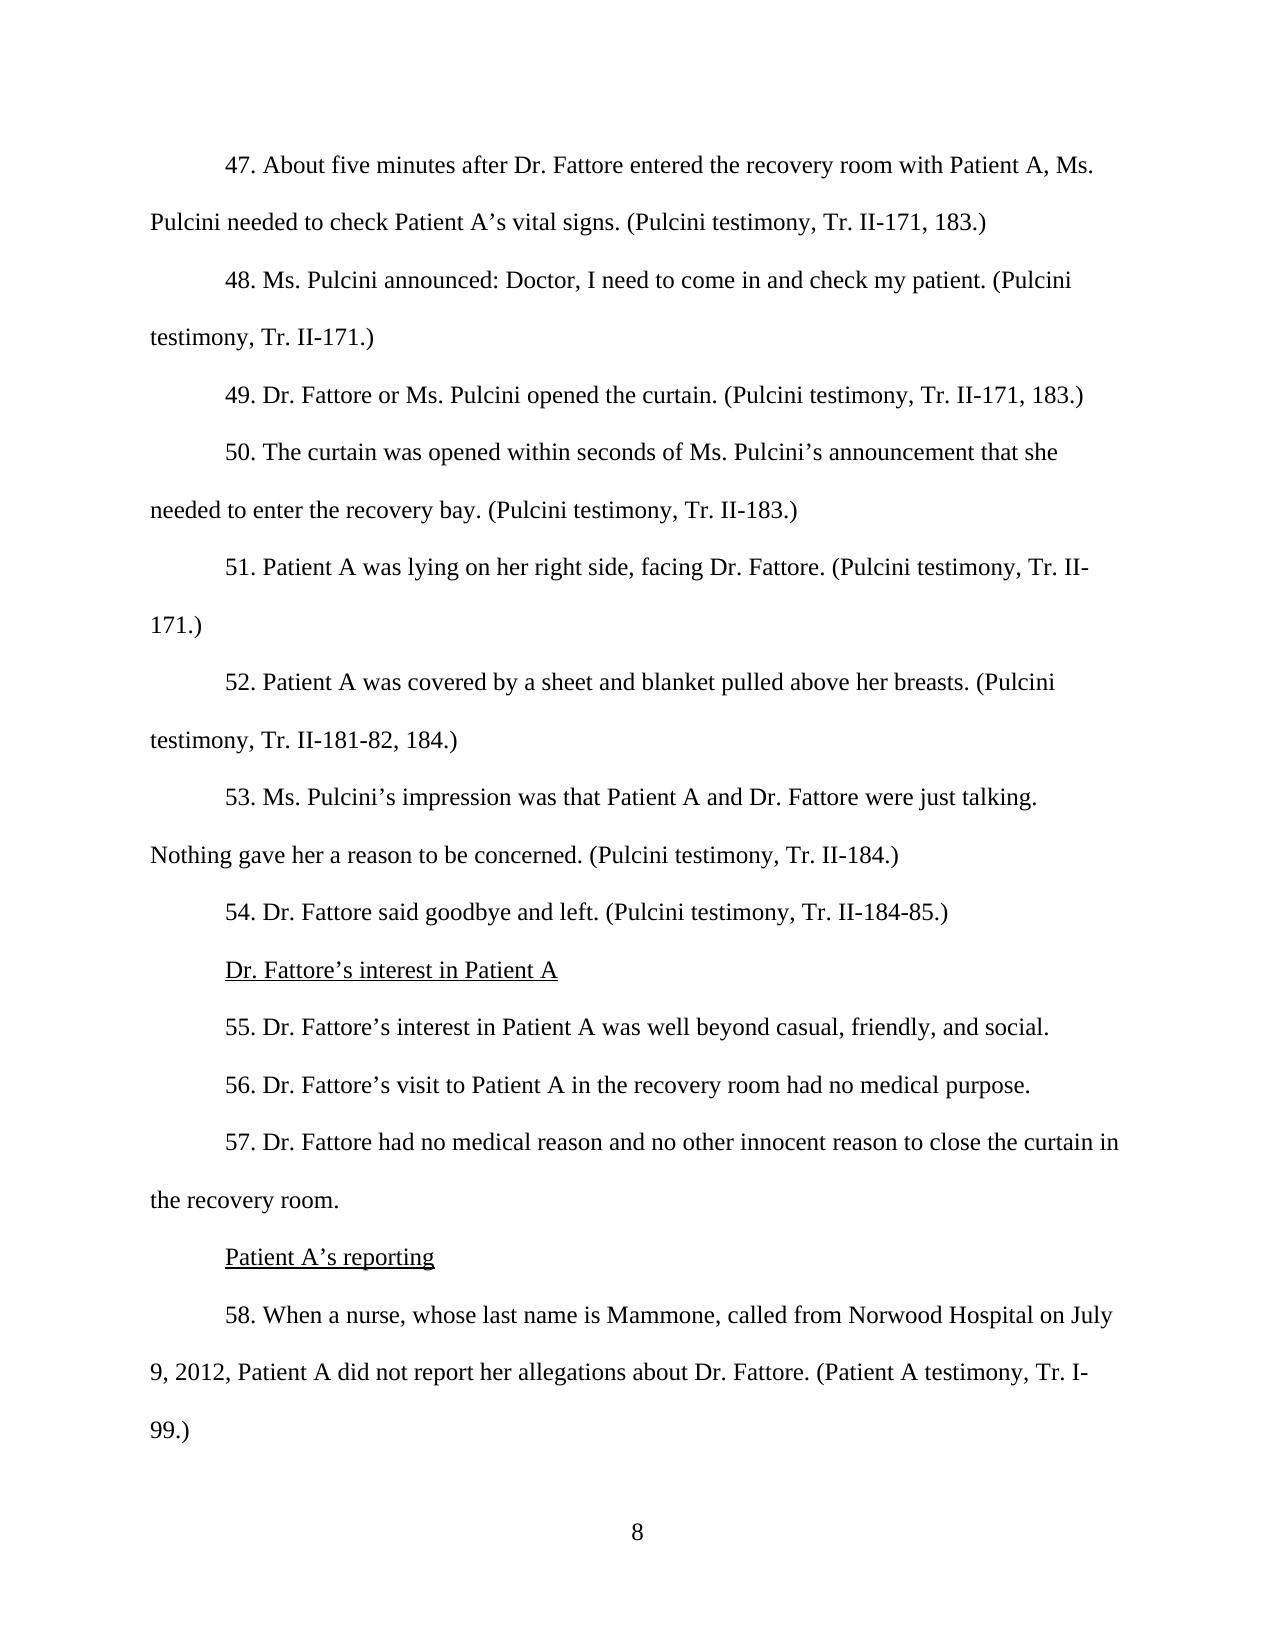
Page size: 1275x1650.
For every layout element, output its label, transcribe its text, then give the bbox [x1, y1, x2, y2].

text 57. Dr. Fattore had no medical reason and no other innocent reason to close the curtain in the recovery room. [150, 1127, 1125, 1214]
text 47. About five minutes after Dr. Fattore entered the recovery room with Patient A, Ms. Pulcini needed to check Patient A’s vital signs. (Pulcini testimony, Tr. II-171, 183.) [150, 150, 1125, 236]
text 54. Dr. Fattore said goodbye and left. (Pulcini testimony, Tr. II-184-85.) [150, 897, 1125, 926]
text 55. Dr. Fattore’s interest in Patient A was well beyond casual, friendly, and social. [150, 1012, 1125, 1041]
text 48. Ms. Pulcini announced: Doctor, I need to come in and check my patient. (Pulcini testimony, Tr. II-171.) [150, 265, 1125, 351]
text Patient A’s reporting [150, 1242, 1125, 1271]
text 52. Patient A was covered by a sheet and blanket pulled above her breasts. (Pulcini testimony, Tr. II-181-82, 184.) [150, 667, 1125, 754]
text 56. Dr. Fattore’s visit to Patient A in the recovery room had no medical purpose. [150, 1070, 1125, 1099]
text 53. Ms. Pulcini’s impression was that Patient A and Dr. Fattore were just talking. Nothing gave her a reason to be concerned. (Pulcini testimony, Tr. II-184.) [150, 782, 1125, 869]
text Dr. Fattore’s interest in Patient A [150, 955, 1125, 984]
text 50. The curtain was opened within seconds of Ms. Pulcini’s announcement that she needed to enter the recovery bay. (Pulcini testimony, Tr. II-183.) [150, 437, 1125, 524]
text 51. Patient A was lying on her right side, facing Dr. Fattore. (Pulcini testimony, Tr. II-171.) [150, 552, 1125, 639]
text 58. When a nurse, whose last name is Mammone, called from Norwood Hospital on July 9, 2012, Patient A did not report her allegations about Dr. Fattore. (Patient A testimony, Tr. I-99.) [150, 1300, 1125, 1444]
text 49. Dr. Fattore or Ms. Pulcini opened the curtain. (Pulcini testimony, Tr. II-171, 183.) [150, 380, 1125, 409]
